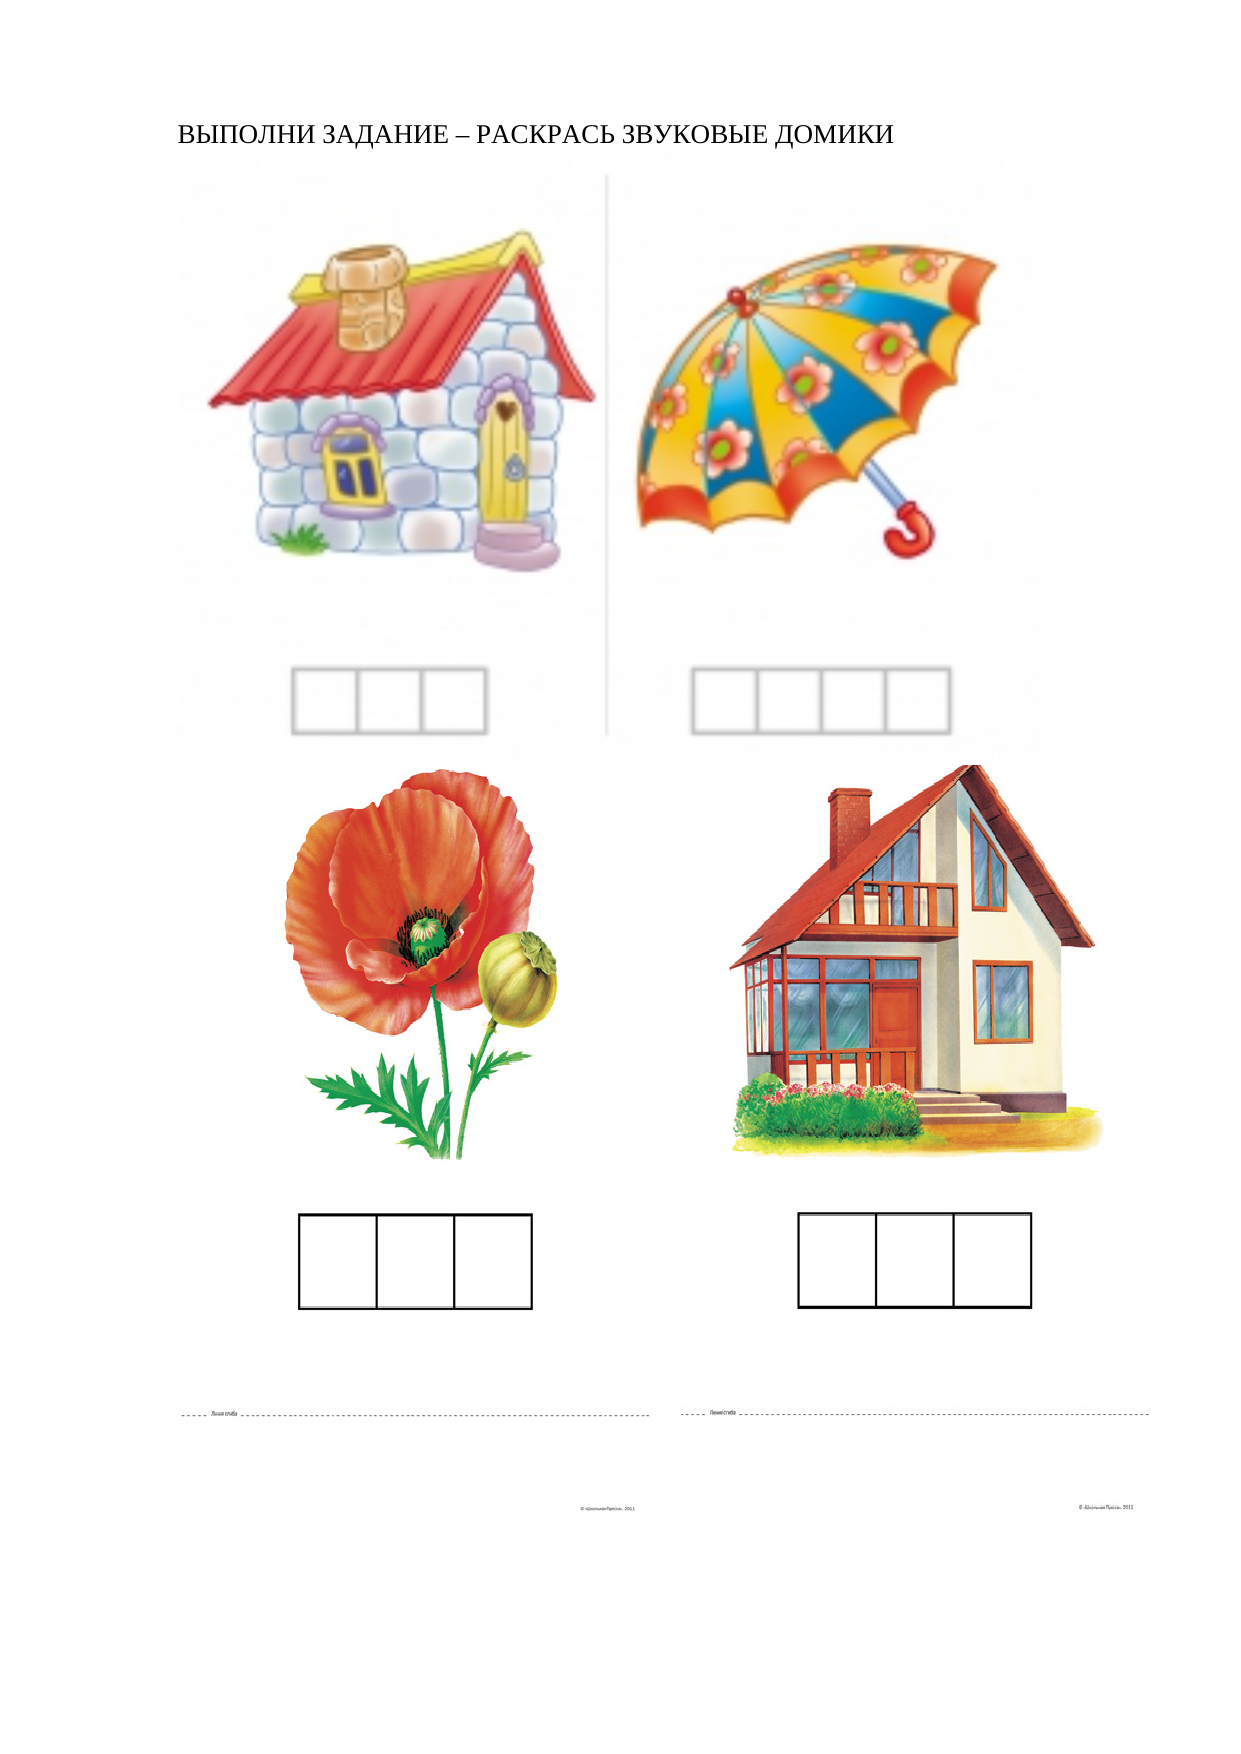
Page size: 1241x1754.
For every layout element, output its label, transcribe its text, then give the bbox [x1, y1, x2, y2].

picture [177, 765, 1152, 1513]
picture [177, 153, 1042, 762]
